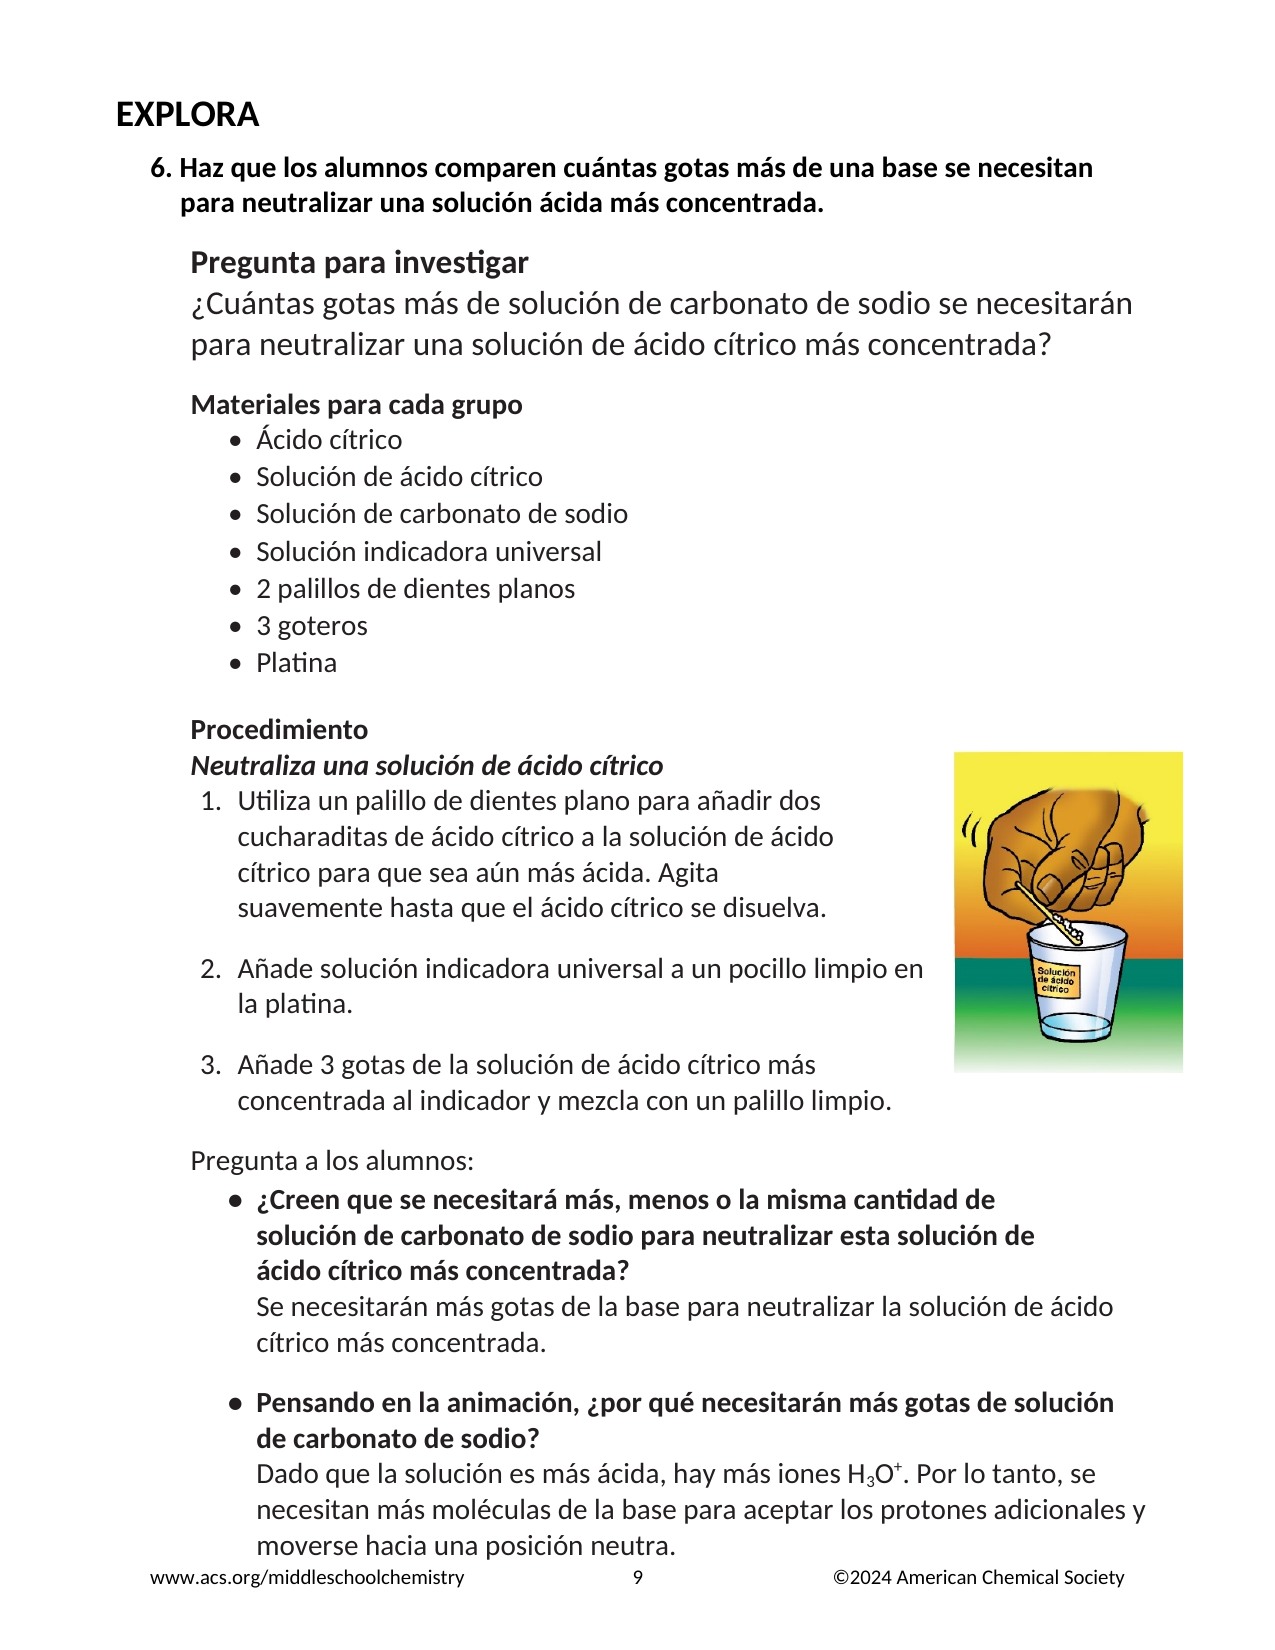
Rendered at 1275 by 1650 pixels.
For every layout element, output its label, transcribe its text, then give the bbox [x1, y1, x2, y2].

list Utiliza un palillo de dientes plano para añadir dos cucharaditas de ácido cítrico a la solución de ácido cítrico para que sea aún más ácida. Agita suavemente hasta que el ácido cítrico se disuelva. [200, 782, 857, 925]
subtitle ¿Creen que se necesitará más, menos o la misma cantidad de solución de carbonato de sodio para neutralizar esta solución de ácido cítrico más concentrada? [228, 1181, 1097, 1288]
subtitle 6. Haz que los alumnos comparen cuántas gotas más de una base se necesitan para neutralizar una solución ácida más concentrada. [150, 149, 1136, 220]
text Pregunta a los alumnos: [190, 1142, 1170, 1178]
list Ácido cítrico [228, 421, 1170, 457]
list Solución de ácido cítrico [228, 458, 1170, 494]
list Platina [228, 644, 1170, 679]
list 2 palillos de dientes planos [228, 570, 1170, 605]
picture [952, 781, 1188, 1073]
list Añade 3 gotas de la solución de ácido cítrico más concentrada al indicador y mezcla con un palillo limpio. [200, 1046, 939, 1117]
subtitle Materiales para cada grupo [190, 386, 1170, 421]
list Solución indicadora universal [228, 533, 1170, 568]
list 3 goteros [228, 607, 1170, 642]
text Pregunta para investigar [190, 241, 1170, 282]
text Se necesitarán más gotas de la base para neutralizar la solución de ácido cítrico más concentrada. [256, 1288, 1170, 1359]
subtitle EXPLORA [116, 90, 1170, 136]
text ¿Cuántas gotas más de solución de carbonato de sodio se necesitarán para neutralizar una solución de ácido cítrico más concentrada? [190, 282, 1164, 363]
subtitle Procedimiento [190, 711, 1170, 746]
subtitle Neutraliza una solución de ácido cítrico [190, 747, 1170, 782]
subtitle Pensando en la animación, ¿por qué necesitarán más gotas de solución de carbonato de sodio? [228, 1384, 1134, 1456]
list Solución de carbonato de sodio [228, 496, 1170, 531]
list Añade solución indicadora universal a un pocillo limpio en la platina. [200, 950, 939, 1021]
text Dado que la solución es más ácida, hay más iones H3O+. Por lo tanto, se necesitan más moléculas de la base para aceptar los protones adicionales y moverse hacia una posición neutra. [256, 1456, 1170, 1562]
